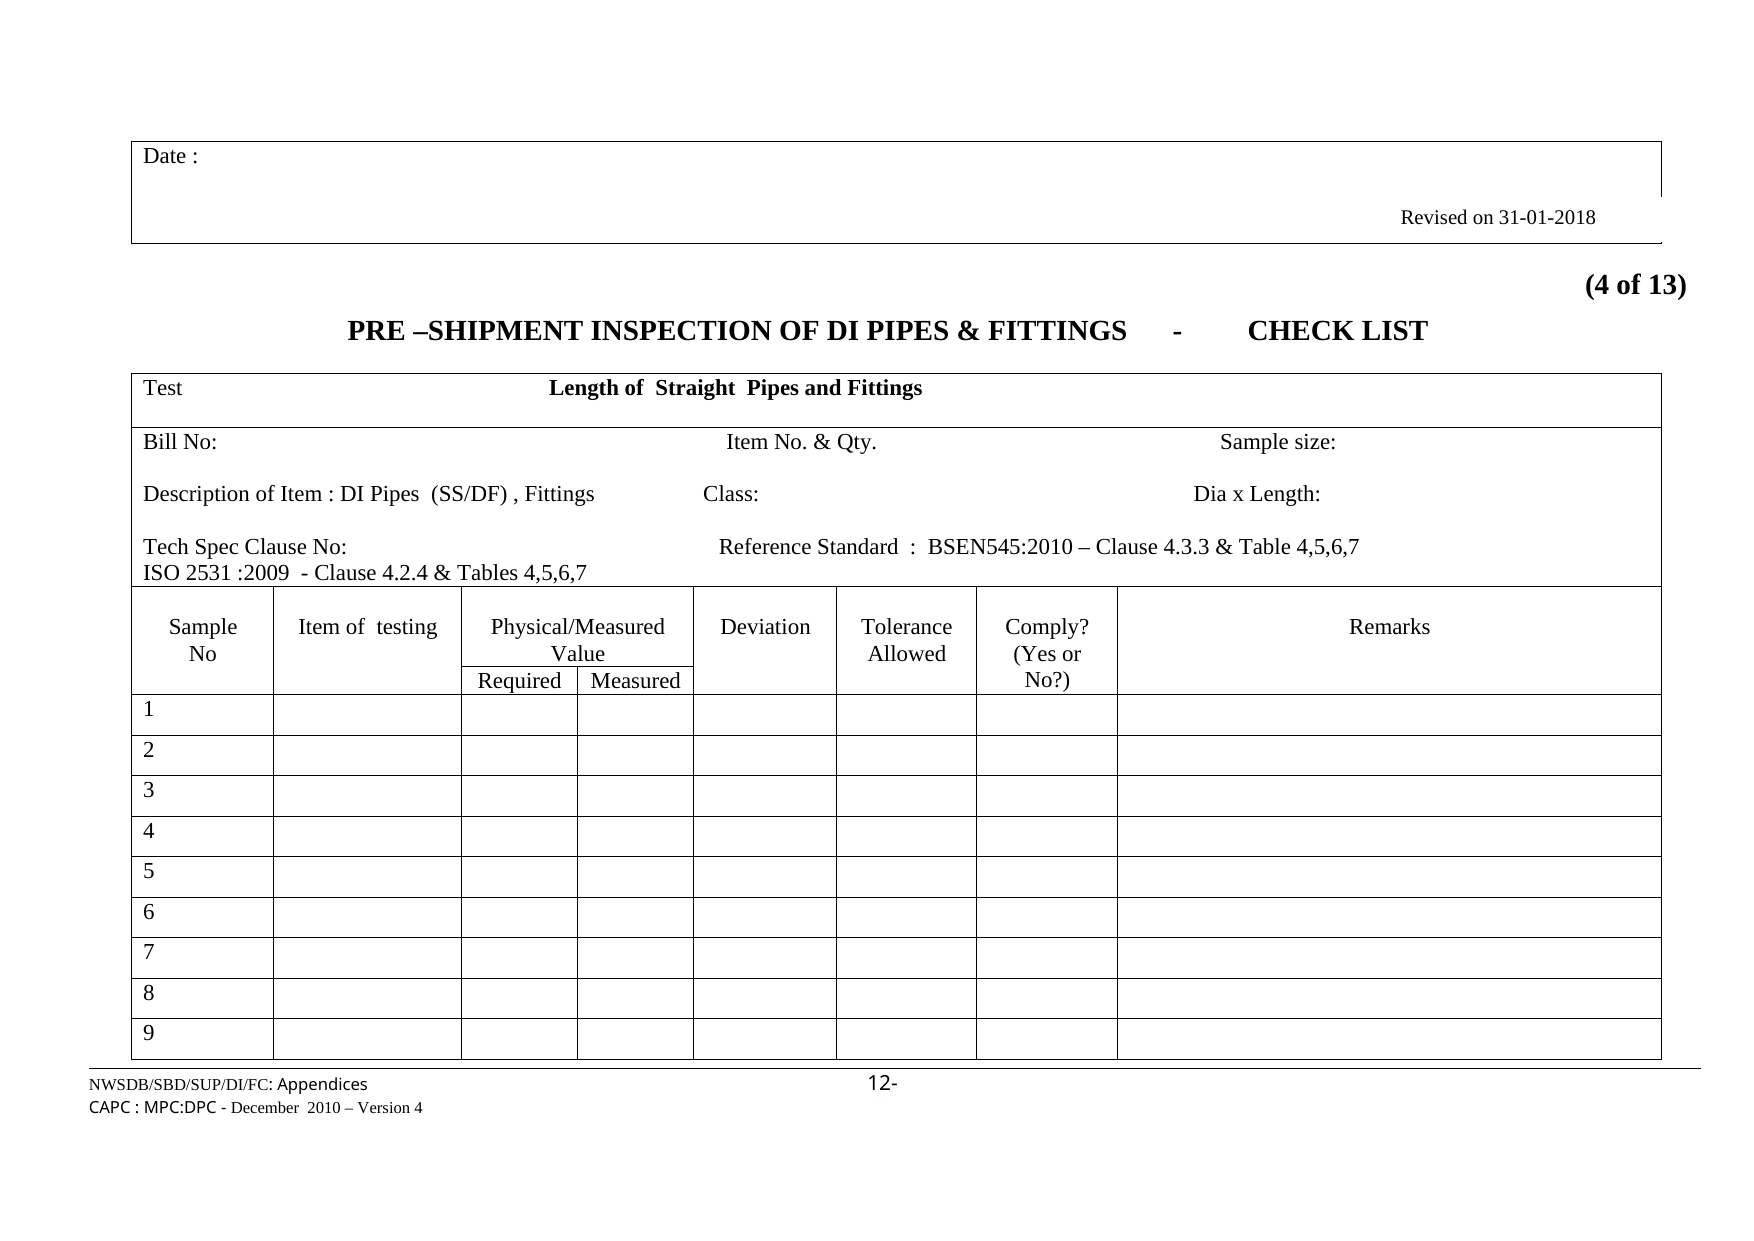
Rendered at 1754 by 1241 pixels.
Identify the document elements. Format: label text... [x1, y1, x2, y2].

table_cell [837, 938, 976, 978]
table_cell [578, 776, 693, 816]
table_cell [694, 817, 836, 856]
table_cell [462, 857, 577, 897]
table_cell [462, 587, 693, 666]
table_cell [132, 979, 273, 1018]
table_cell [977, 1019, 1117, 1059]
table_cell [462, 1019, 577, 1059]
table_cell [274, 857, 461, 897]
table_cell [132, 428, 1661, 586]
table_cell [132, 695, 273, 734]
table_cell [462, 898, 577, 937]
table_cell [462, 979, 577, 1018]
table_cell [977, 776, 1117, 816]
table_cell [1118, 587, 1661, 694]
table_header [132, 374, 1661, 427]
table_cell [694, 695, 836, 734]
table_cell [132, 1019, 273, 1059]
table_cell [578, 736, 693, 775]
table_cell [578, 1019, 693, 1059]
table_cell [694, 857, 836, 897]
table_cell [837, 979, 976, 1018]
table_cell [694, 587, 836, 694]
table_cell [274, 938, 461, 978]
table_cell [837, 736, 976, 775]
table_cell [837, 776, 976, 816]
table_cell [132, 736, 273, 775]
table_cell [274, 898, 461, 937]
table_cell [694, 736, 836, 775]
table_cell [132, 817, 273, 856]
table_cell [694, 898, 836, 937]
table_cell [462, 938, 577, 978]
text (4 of 13) [89, 267, 1687, 301]
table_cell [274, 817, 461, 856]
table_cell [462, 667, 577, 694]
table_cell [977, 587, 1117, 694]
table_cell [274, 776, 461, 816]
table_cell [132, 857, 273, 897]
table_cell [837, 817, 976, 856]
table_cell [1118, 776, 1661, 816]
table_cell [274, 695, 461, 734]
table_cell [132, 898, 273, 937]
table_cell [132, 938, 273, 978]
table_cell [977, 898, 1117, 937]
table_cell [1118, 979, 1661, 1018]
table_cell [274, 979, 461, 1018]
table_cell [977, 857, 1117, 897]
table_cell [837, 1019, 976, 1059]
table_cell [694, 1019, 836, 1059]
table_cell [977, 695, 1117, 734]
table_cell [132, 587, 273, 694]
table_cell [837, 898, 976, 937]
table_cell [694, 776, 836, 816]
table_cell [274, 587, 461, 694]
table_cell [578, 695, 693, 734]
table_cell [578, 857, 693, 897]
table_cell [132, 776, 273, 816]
text PRE –SHIPMENT INSPECTION OF DI PIPES & FITTINGS - CHECK LIST [89, 313, 1687, 347]
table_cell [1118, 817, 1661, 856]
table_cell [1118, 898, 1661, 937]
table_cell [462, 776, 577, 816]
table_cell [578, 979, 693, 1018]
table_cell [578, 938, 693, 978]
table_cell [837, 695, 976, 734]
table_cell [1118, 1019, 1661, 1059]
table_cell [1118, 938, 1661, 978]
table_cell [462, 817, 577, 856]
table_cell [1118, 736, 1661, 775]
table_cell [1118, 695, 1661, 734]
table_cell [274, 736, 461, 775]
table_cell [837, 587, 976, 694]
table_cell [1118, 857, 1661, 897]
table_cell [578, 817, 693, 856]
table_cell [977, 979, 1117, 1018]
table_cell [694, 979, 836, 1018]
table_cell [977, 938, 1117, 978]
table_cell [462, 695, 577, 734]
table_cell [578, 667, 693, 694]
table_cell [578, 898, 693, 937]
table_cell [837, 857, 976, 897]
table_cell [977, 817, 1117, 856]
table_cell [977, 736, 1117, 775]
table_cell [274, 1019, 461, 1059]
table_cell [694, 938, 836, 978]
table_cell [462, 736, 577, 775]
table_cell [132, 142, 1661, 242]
